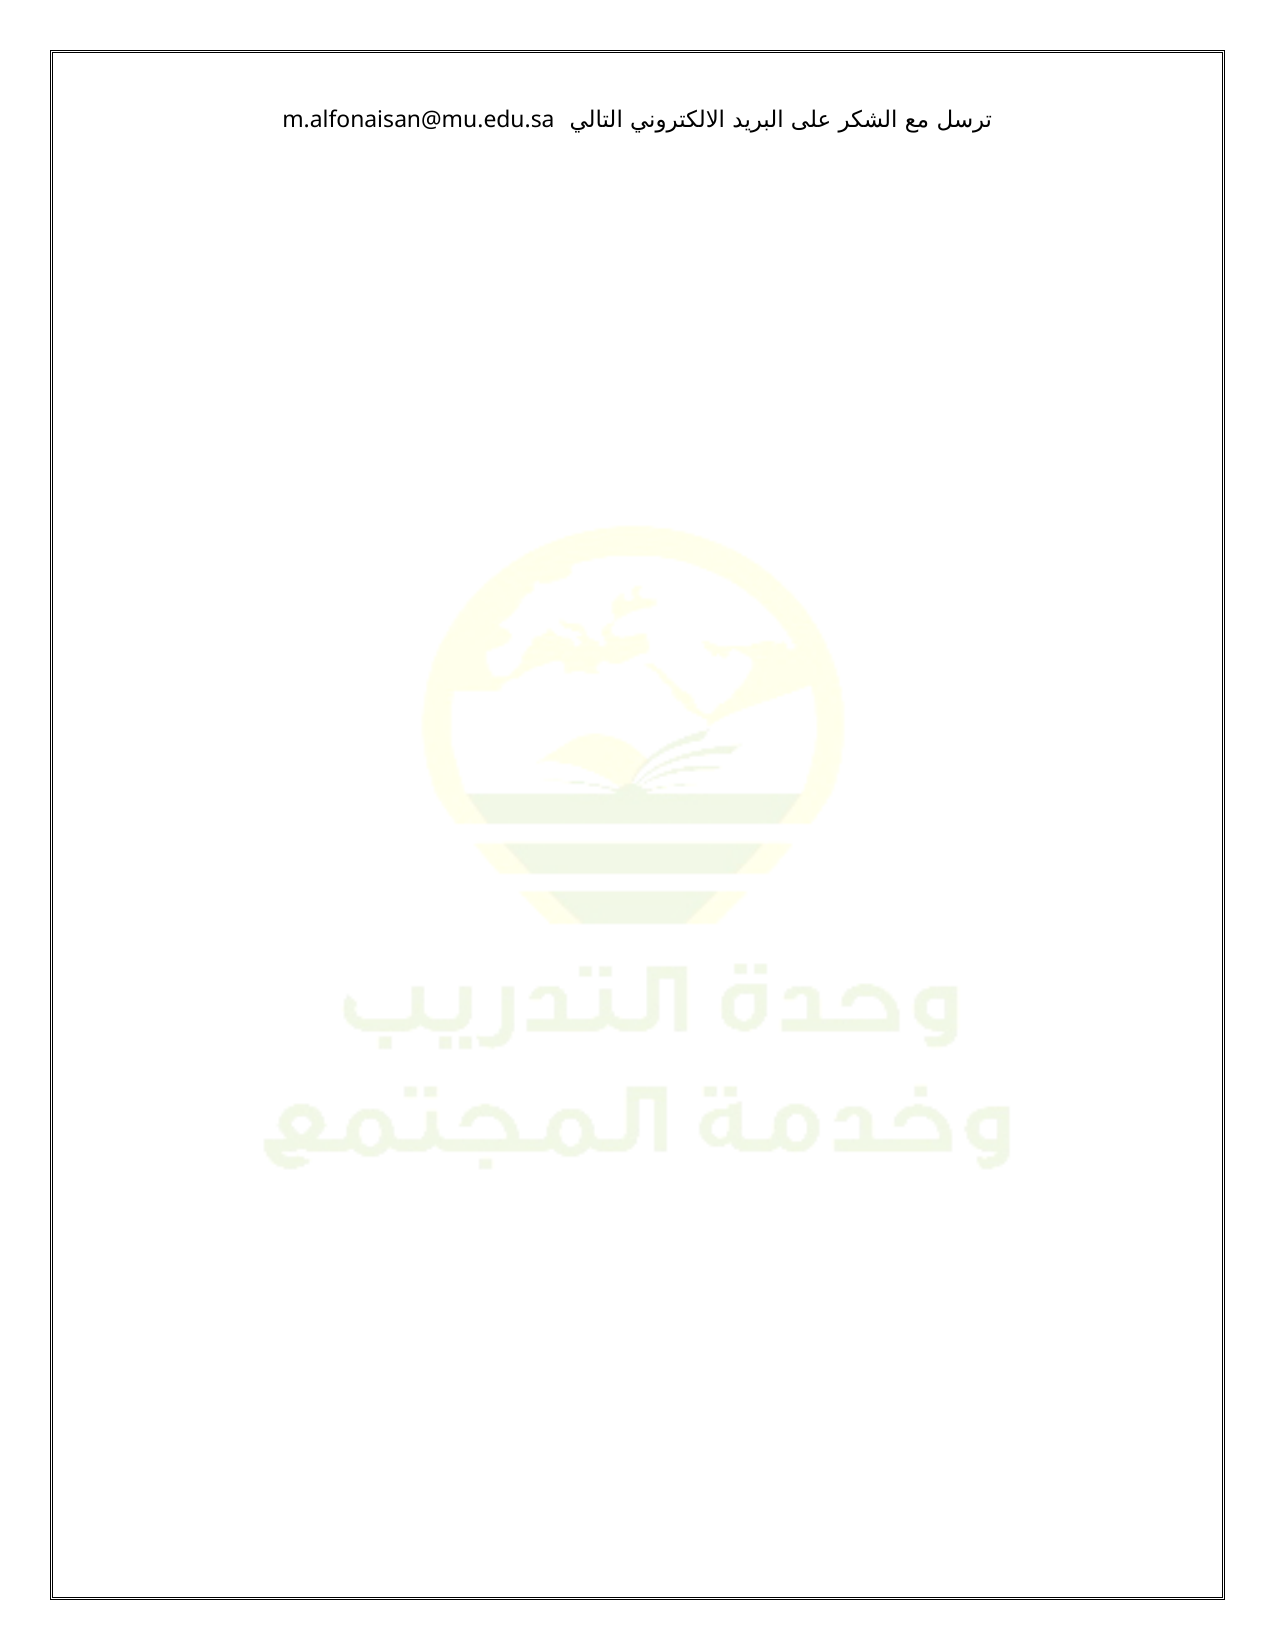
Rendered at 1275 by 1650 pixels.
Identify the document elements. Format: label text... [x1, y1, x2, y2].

text ترسل مع الشكر على البريد الالكتروني التالي m.alfonaisan@mu.edu.sa [75, 103, 1200, 134]
